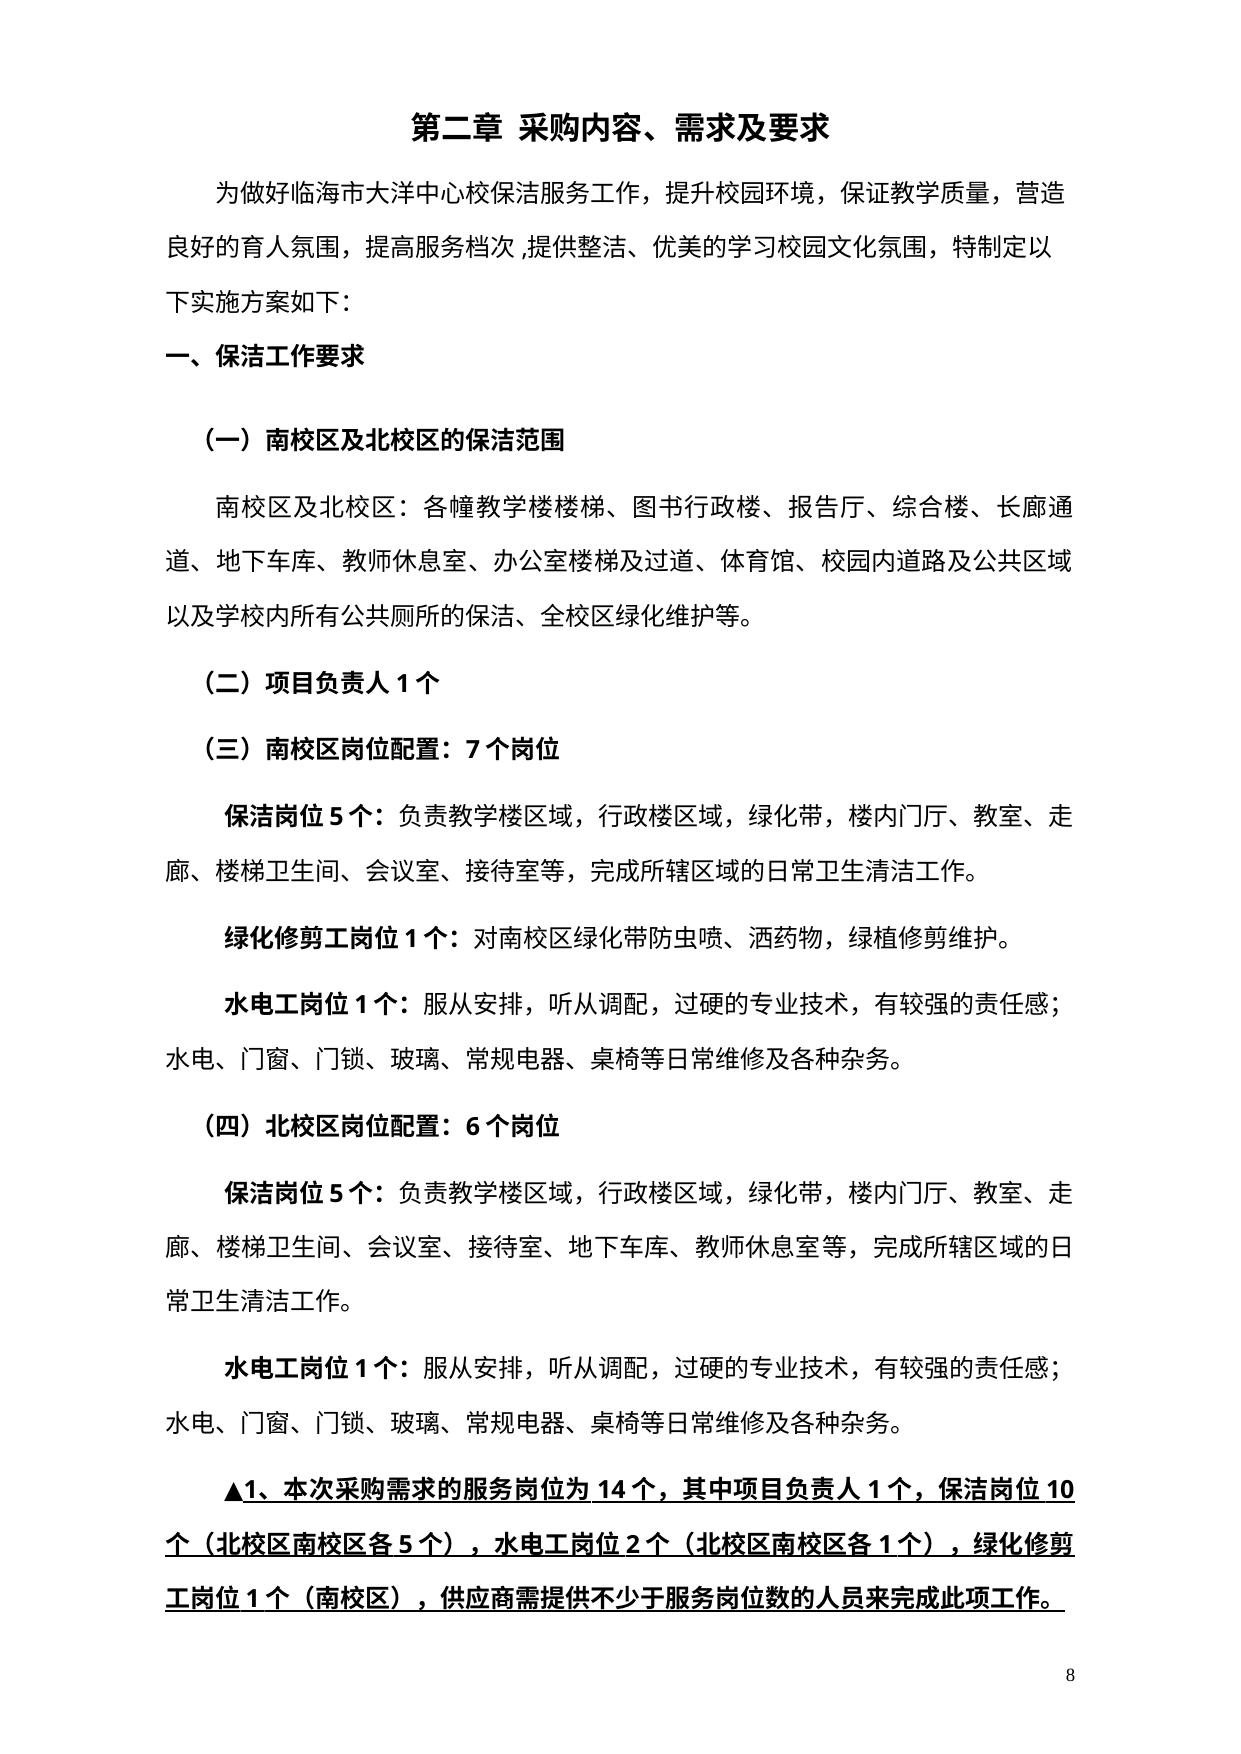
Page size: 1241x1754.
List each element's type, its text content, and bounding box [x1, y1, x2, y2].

list ▲1、本次采购需求的服务岗位为14个，其中项目负责人1个，保洁岗位10个（北校区南校区各5个），水电工岗位2个（北校区南校区各1个），绿化修剪工岗位1个（南校区），供应商需提供不少于服务岗位数的人员来完成此项工作。 [165, 1470, 1075, 1555]
list 水电工岗位1个：服从安排，听从调配，过硬的专业技术，有较强的责任感；水电、门窗、门锁、玻璃、常规电器、桌椅等日常维修及各种杂务。 [165, 985, 1075, 1076]
list 保洁岗位5个：负责教学楼区域，行政楼区域，绿化带，楼内门厅、教室、走廊、楼梯卫生间、会议室、接待室等，完成所辖区域的日常卫生清洁工作。 [165, 797, 1075, 887]
text （二）项目负责人1个 [165, 663, 1075, 699]
text （一）南校区及北校区的保洁范围 [165, 421, 1075, 457]
list （四）北校区岗位配置：6个岗位 [165, 1106, 1075, 1142]
text 南校区及北校区：各幢教学楼楼梯、图书行政楼、报告厅、综合楼、长廊通道、地下车库、教师休息室、办公室楼梯及过道、体育馆、校园内道路及公共区域以及学校内所有公共厕所的保洁、全校区绿化维护等。 [165, 487, 1075, 632]
list 一、保洁工作要求 [165, 336, 1075, 373]
list 为做好临海市大洋中心校保洁服务工作，提升校园环境，保证教学质量，营造良好的育人氛围，提高服务档次 ,提供整洁、优美的学习校园文化氛围，特制定以下实施方案如下： [165, 173, 1075, 318]
text 第二章 采购内容、需求及要求 [165, 106, 1075, 148]
list 水电工岗位1个：服从安排，听从调配，过硬的专业技术，有较强的责任感；水电、门窗、门锁、玻璃、常规电器、桌椅等日常维修及各种杂务。 [165, 1349, 1075, 1439]
list 保洁岗位5个：负责教学楼区域，行政楼区域，绿化带，楼内门厅、教室、走廊、楼梯卫生间、会议室、接待室、地下车库、教师休息室等，完成所辖区域的日常卫生清洁工作。 [165, 1173, 1075, 1318]
list ▲1、本次采购需求的服务岗位为14个，其中项目负责人1个，保洁岗位10个（北校区南校区各5个），水电工岗位2个（北校区南校区各1个），绿化修剪工岗位1个（南校区），供应商需提供不少于服务岗位数的人员来完成此项工作。 [165, 1557, 1075, 1615]
list （三）南校区岗位配置：7个岗位 [165, 730, 1075, 766]
list 绿化修剪工岗位1个：对南校区绿化带防虫喷、洒药物，绿植修剪维护。 [165, 918, 1075, 954]
